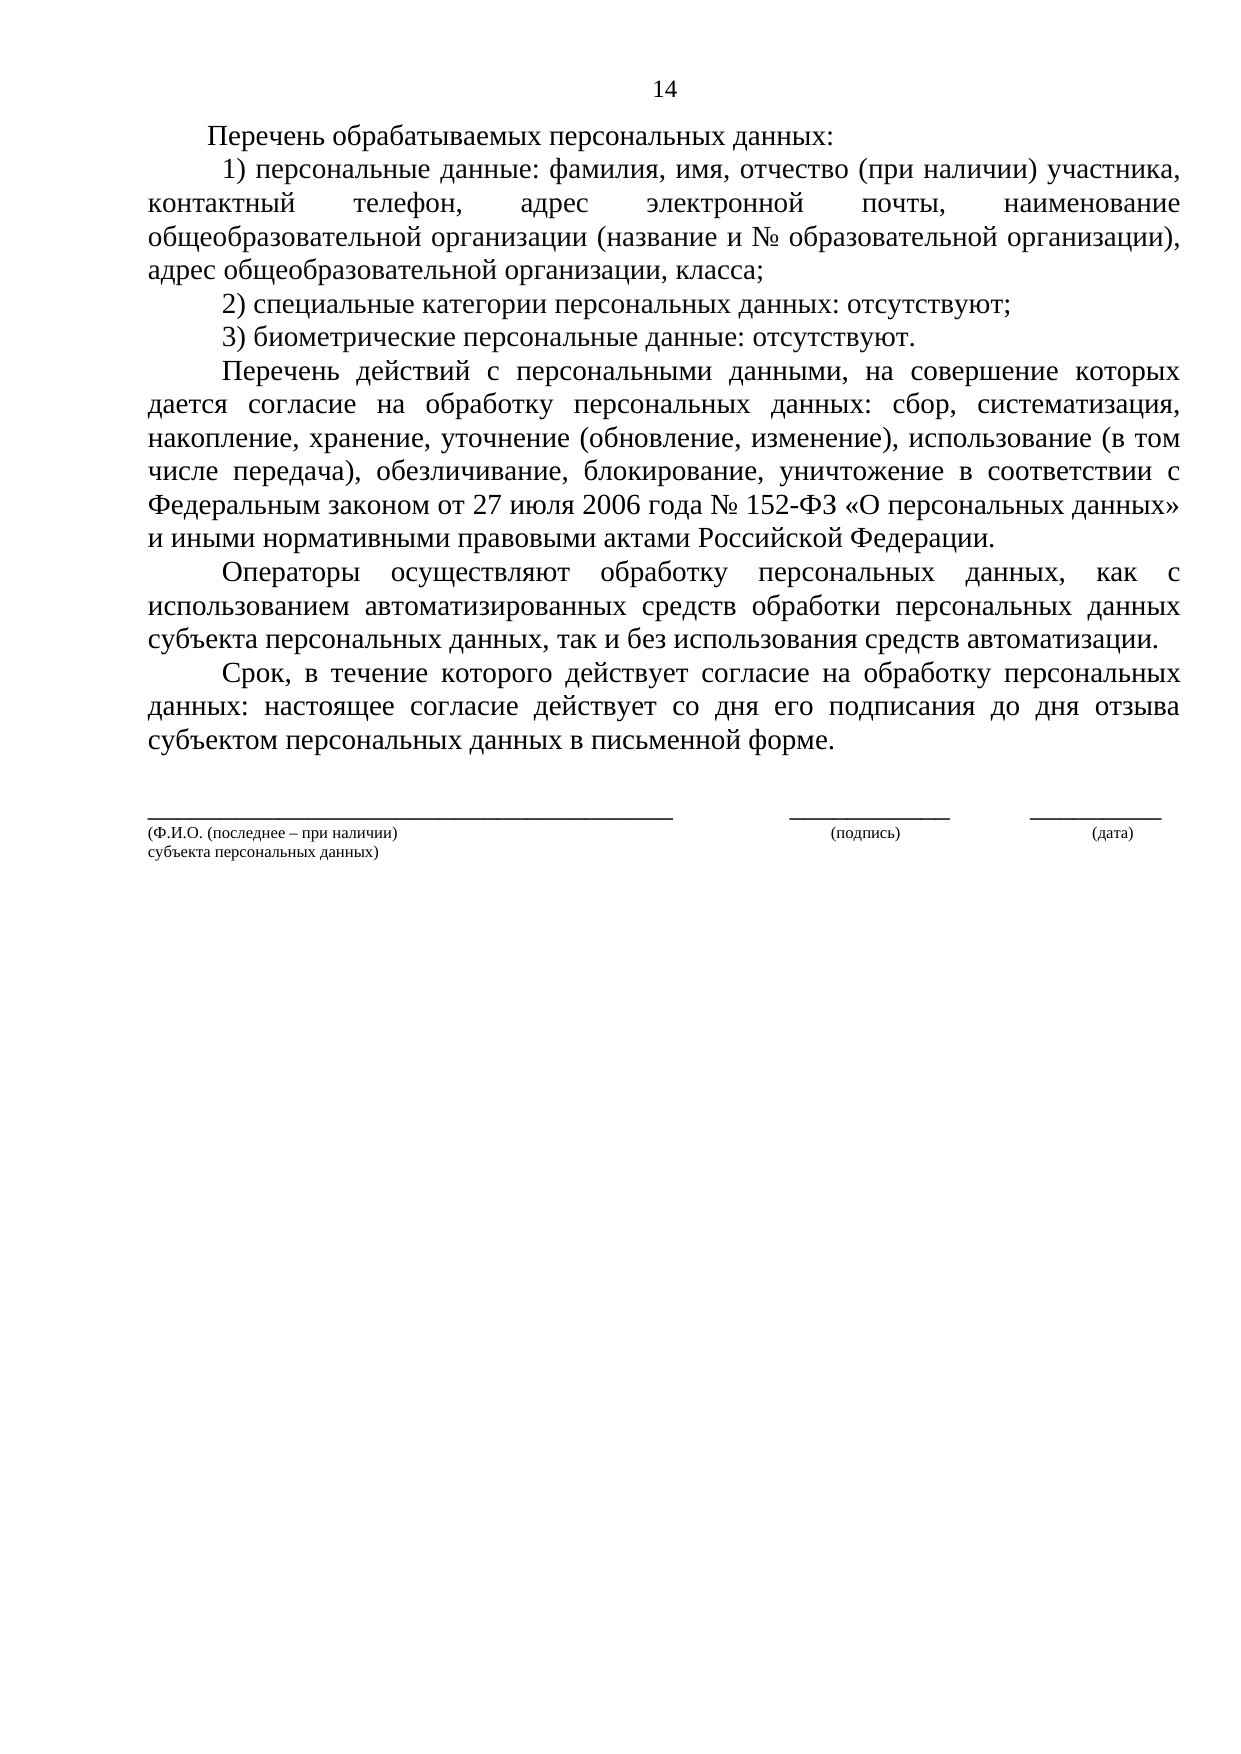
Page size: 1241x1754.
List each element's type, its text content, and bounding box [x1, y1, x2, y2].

text Операторы осуществляют обработку персональных данных, как с использованием автоматизированных средств обработки персональных данных субъекта персональных данных, так и без использования средств автоматизации. [148, 554, 1181, 655]
text (Ф.И.О. (последнее – при наличии) (подпись) (дата) [148, 822, 1181, 842]
text 2) специальные категории персональных данных: отсутствуют; [148, 286, 1181, 319]
text Срок, в течение которого действует согласие на обработку персональных данных: настоящее согласие действует со дня его подписания до дня отзыва субъектом персональных данных в письменной форме. [148, 655, 1181, 755]
text ____________________________________ ___________ _________ [148, 789, 1181, 822]
text 3) биометрические персональные данные: отсутствуют. [148, 319, 1181, 353]
text Перечень обрабатываемых персональных данных: [148, 118, 1181, 152]
text 1) персональные данные: фамилия, имя, отчество (при наличии) участника, контактный телефон, адрес электронной почты, наименование общеобразовательной организации (название и № образовательной организации), адрес общеобразовательной организации, класса; [148, 152, 1181, 286]
text Перечень действий с персональными данными, на совершение которых дается согласие на обработку персональных данных: сбор, систематизация, накопление, хранение, уточнение (обновление, изменение), использование (в том числе передача), обезличивание, блокирование, уничтожение в соответствии с Федеральным законом от 27 июля 2006 года № 152-ФЗ «О персональных данных» и иными нормативными правовыми актами Российской Федерации. [148, 353, 1181, 554]
text субъекта персональных данных) [148, 842, 1181, 861]
